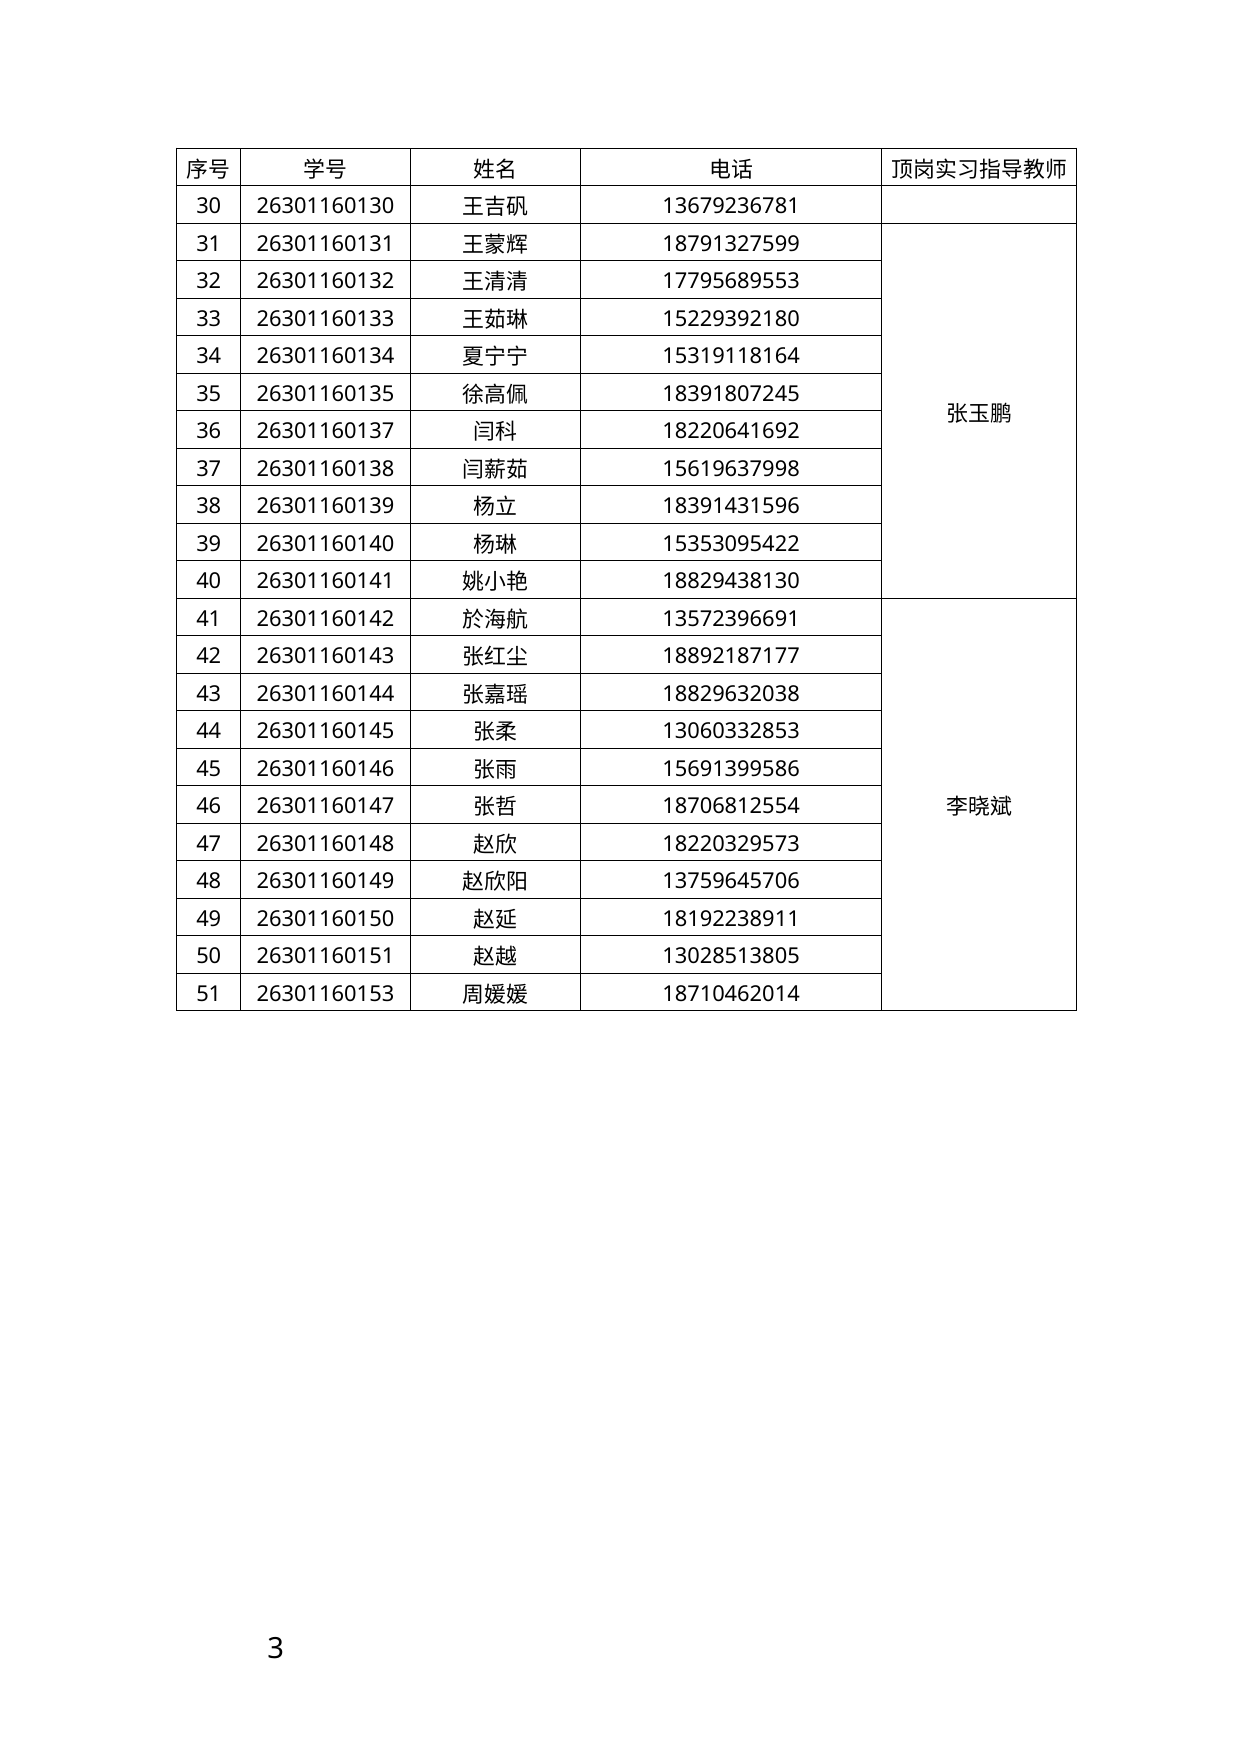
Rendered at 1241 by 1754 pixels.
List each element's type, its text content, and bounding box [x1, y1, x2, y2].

table_cell 15229392180 [581, 299, 881, 335]
table_cell 26301160138 [241, 449, 410, 485]
table_cell 王蒙辉 [411, 224, 580, 260]
table_cell 13028513805 [581, 936, 881, 973]
table_cell 13572396691 [581, 599, 881, 635]
table_cell 徐高佩 [411, 374, 580, 410]
table_cell 34 [177, 336, 240, 373]
table_cell 15353095422 [581, 524, 881, 560]
table_cell 18710462014 [581, 974, 881, 1010]
table_cell 26301160130 [241, 186, 410, 223]
table_cell 王茹琳 [411, 299, 580, 335]
table_cell 18220641692 [581, 411, 881, 448]
table_cell 18829438130 [581, 561, 881, 598]
table_cell 43 [177, 674, 240, 710]
table_cell 王清清 [411, 261, 580, 298]
table_cell 於海航 [411, 599, 580, 635]
table_cell 26301160148 [241, 824, 410, 860]
table_cell 26301160145 [241, 711, 410, 748]
table_cell 26301160135 [241, 374, 410, 410]
table_cell 18220329573 [581, 824, 881, 860]
table_cell 18192238911 [581, 899, 881, 935]
table_cell 张玉鹏 [882, 224, 1076, 598]
table_cell 49 [177, 899, 240, 935]
table_cell 13060332853 [581, 711, 881, 748]
table_cell 37 [177, 449, 240, 485]
table_cell 41 [177, 599, 240, 635]
table_cell 26301160140 [241, 524, 410, 560]
table_cell 30 [177, 186, 240, 223]
table_cell 18892187177 [581, 636, 881, 673]
table_cell 26301160144 [241, 674, 410, 710]
table_cell 26301160142 [241, 599, 410, 635]
table_cell 闫科 [411, 411, 580, 448]
table_cell 13759645706 [581, 861, 881, 898]
table_cell 赵欣阳 [411, 861, 580, 898]
table_header 学号 [241, 149, 410, 185]
table_cell 张雨 [411, 749, 580, 785]
table_cell 15619637998 [581, 449, 881, 485]
table_cell 26301160151 [241, 936, 410, 973]
table_cell 44 [177, 711, 240, 748]
table_cell 31 [177, 224, 240, 260]
table_cell 26301160153 [241, 974, 410, 1010]
table_cell 18791327599 [581, 224, 881, 260]
table_cell 26301160141 [241, 561, 410, 598]
table_cell 杨琳 [411, 524, 580, 560]
table_cell 赵欣 [411, 824, 580, 860]
table_cell 26301160133 [241, 299, 410, 335]
table_cell 赵越 [411, 936, 580, 973]
table_header 序号 [177, 149, 240, 185]
table_cell 15319118164 [581, 336, 881, 373]
table_cell 26301160131 [241, 224, 410, 260]
table_cell 26301160150 [241, 899, 410, 935]
table_cell 18829632038 [581, 674, 881, 710]
table_cell 周媛媛 [411, 974, 580, 1010]
table_header 电话 [581, 149, 881, 185]
table_cell 48 [177, 861, 240, 898]
table_cell 18391807245 [581, 374, 881, 410]
table_cell 26301160146 [241, 749, 410, 785]
table_cell 47 [177, 824, 240, 860]
table_cell 张红尘 [411, 636, 580, 673]
table_cell 40 [177, 561, 240, 598]
table_cell 夏宁宁 [411, 336, 580, 373]
table_cell 13679236781 [581, 186, 881, 223]
table_cell 46 [177, 786, 240, 823]
table_cell 26301160139 [241, 486, 410, 523]
table_cell 39 [177, 524, 240, 560]
table_cell 33 [177, 299, 240, 335]
table_cell 杨立 [411, 486, 580, 523]
table_cell 35 [177, 374, 240, 410]
table_cell 张嘉瑶 [411, 674, 580, 710]
table_cell 45 [177, 749, 240, 785]
table_cell 51 [177, 974, 240, 1010]
table_cell 42 [177, 636, 240, 673]
table_cell 王吉矾 [411, 186, 580, 223]
table_cell 26301160134 [241, 336, 410, 373]
table_cell 26301160132 [241, 261, 410, 298]
table_cell 闫薪茹 [411, 449, 580, 485]
table_cell 李晓斌 [882, 599, 1076, 1010]
table_cell 18391431596 [581, 486, 881, 523]
table_cell 张哲 [411, 786, 580, 823]
table_header 顶岗实习指导教师 [882, 149, 1076, 185]
table_cell 15691399586 [581, 749, 881, 785]
table_cell 赵延 [411, 899, 580, 935]
table_cell 36 [177, 411, 240, 448]
table_cell 26301160137 [241, 411, 410, 448]
table_cell 32 [177, 261, 240, 298]
table_cell 26301160143 [241, 636, 410, 673]
table_cell 26301160147 [241, 786, 410, 823]
table_cell 17795689553 [581, 261, 881, 298]
table_cell 姚小艳 [411, 561, 580, 598]
table_header 姓名 [411, 149, 580, 185]
table_cell 38 [177, 486, 240, 523]
table_cell 26301160149 [241, 861, 410, 898]
table_cell 张柔 [411, 711, 580, 748]
table_cell 50 [177, 936, 240, 973]
table_cell 18706812554 [581, 786, 881, 823]
